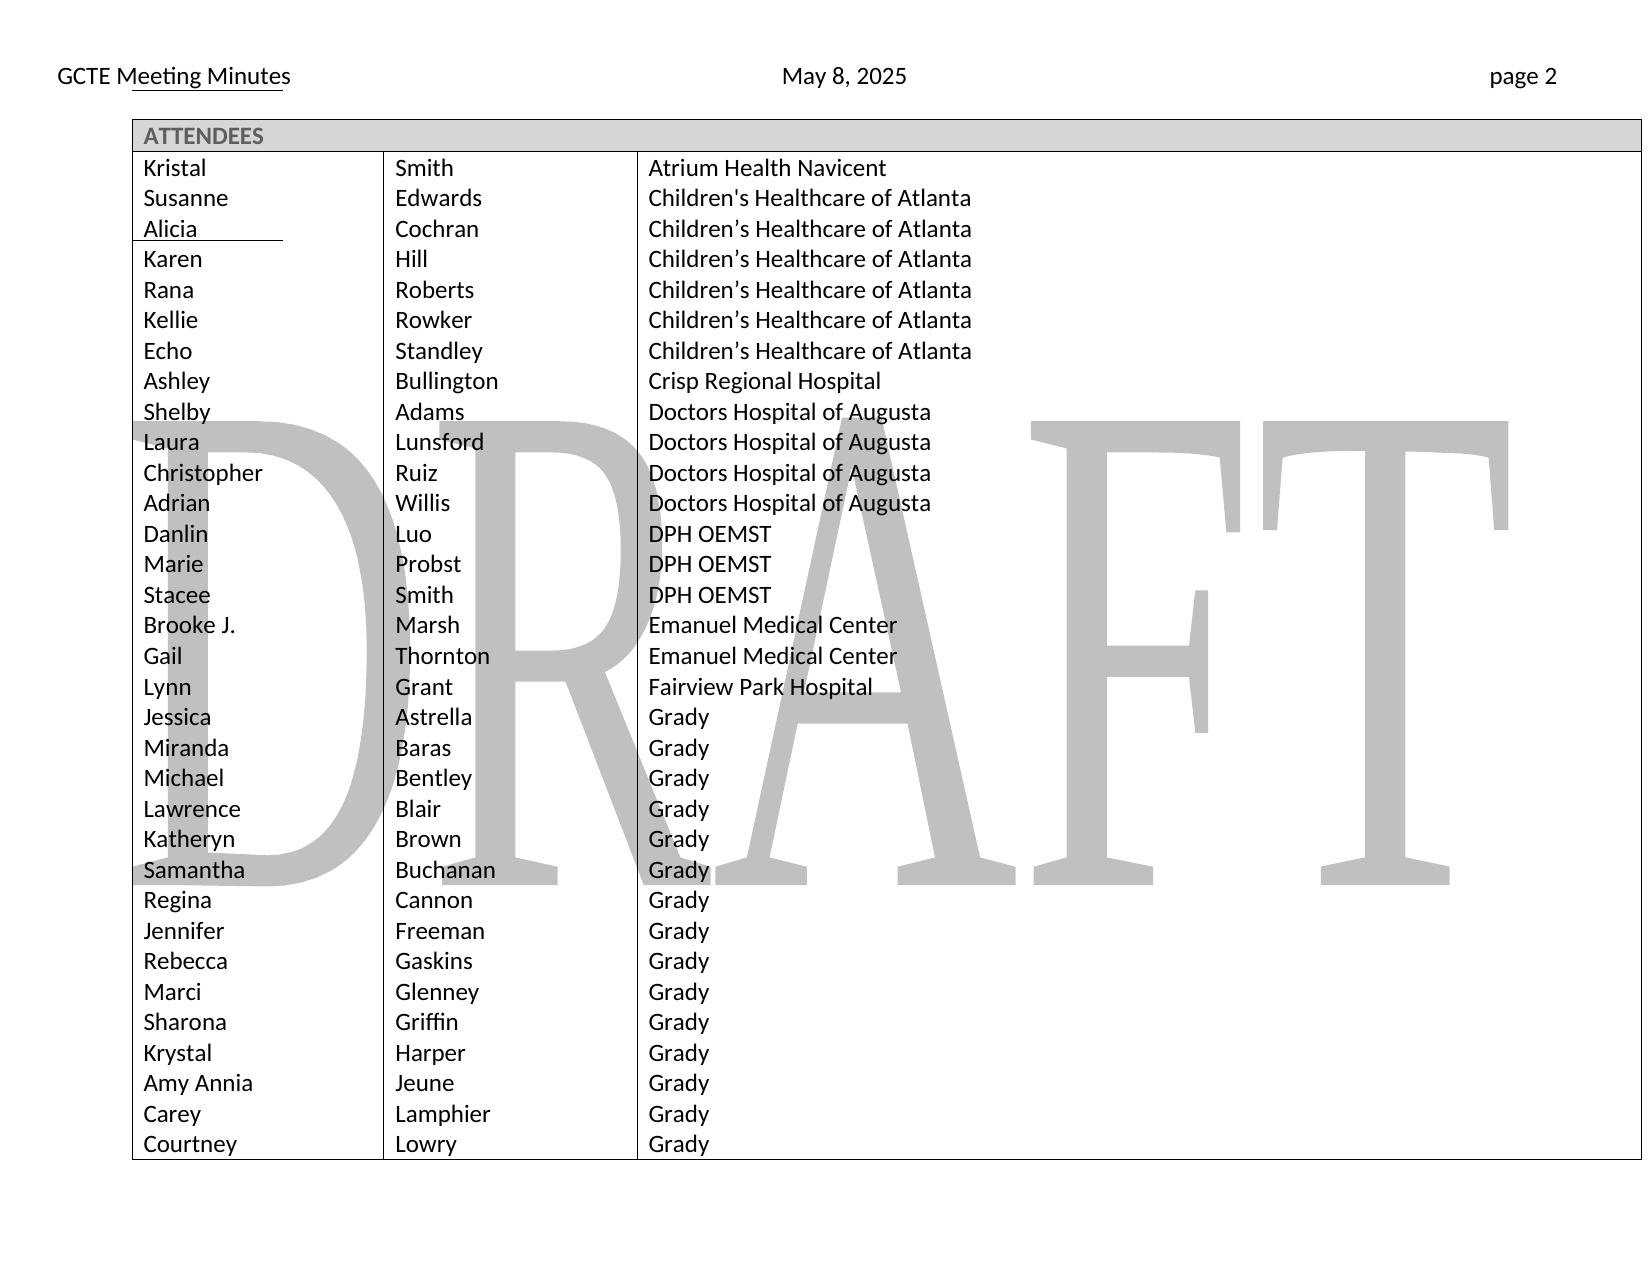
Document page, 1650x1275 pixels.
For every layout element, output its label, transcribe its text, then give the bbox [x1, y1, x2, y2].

table_header ATTENDEES [133, 120, 1641, 151]
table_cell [638, 152, 1641, 1159]
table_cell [133, 152, 383, 1159]
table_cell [384, 152, 637, 1159]
